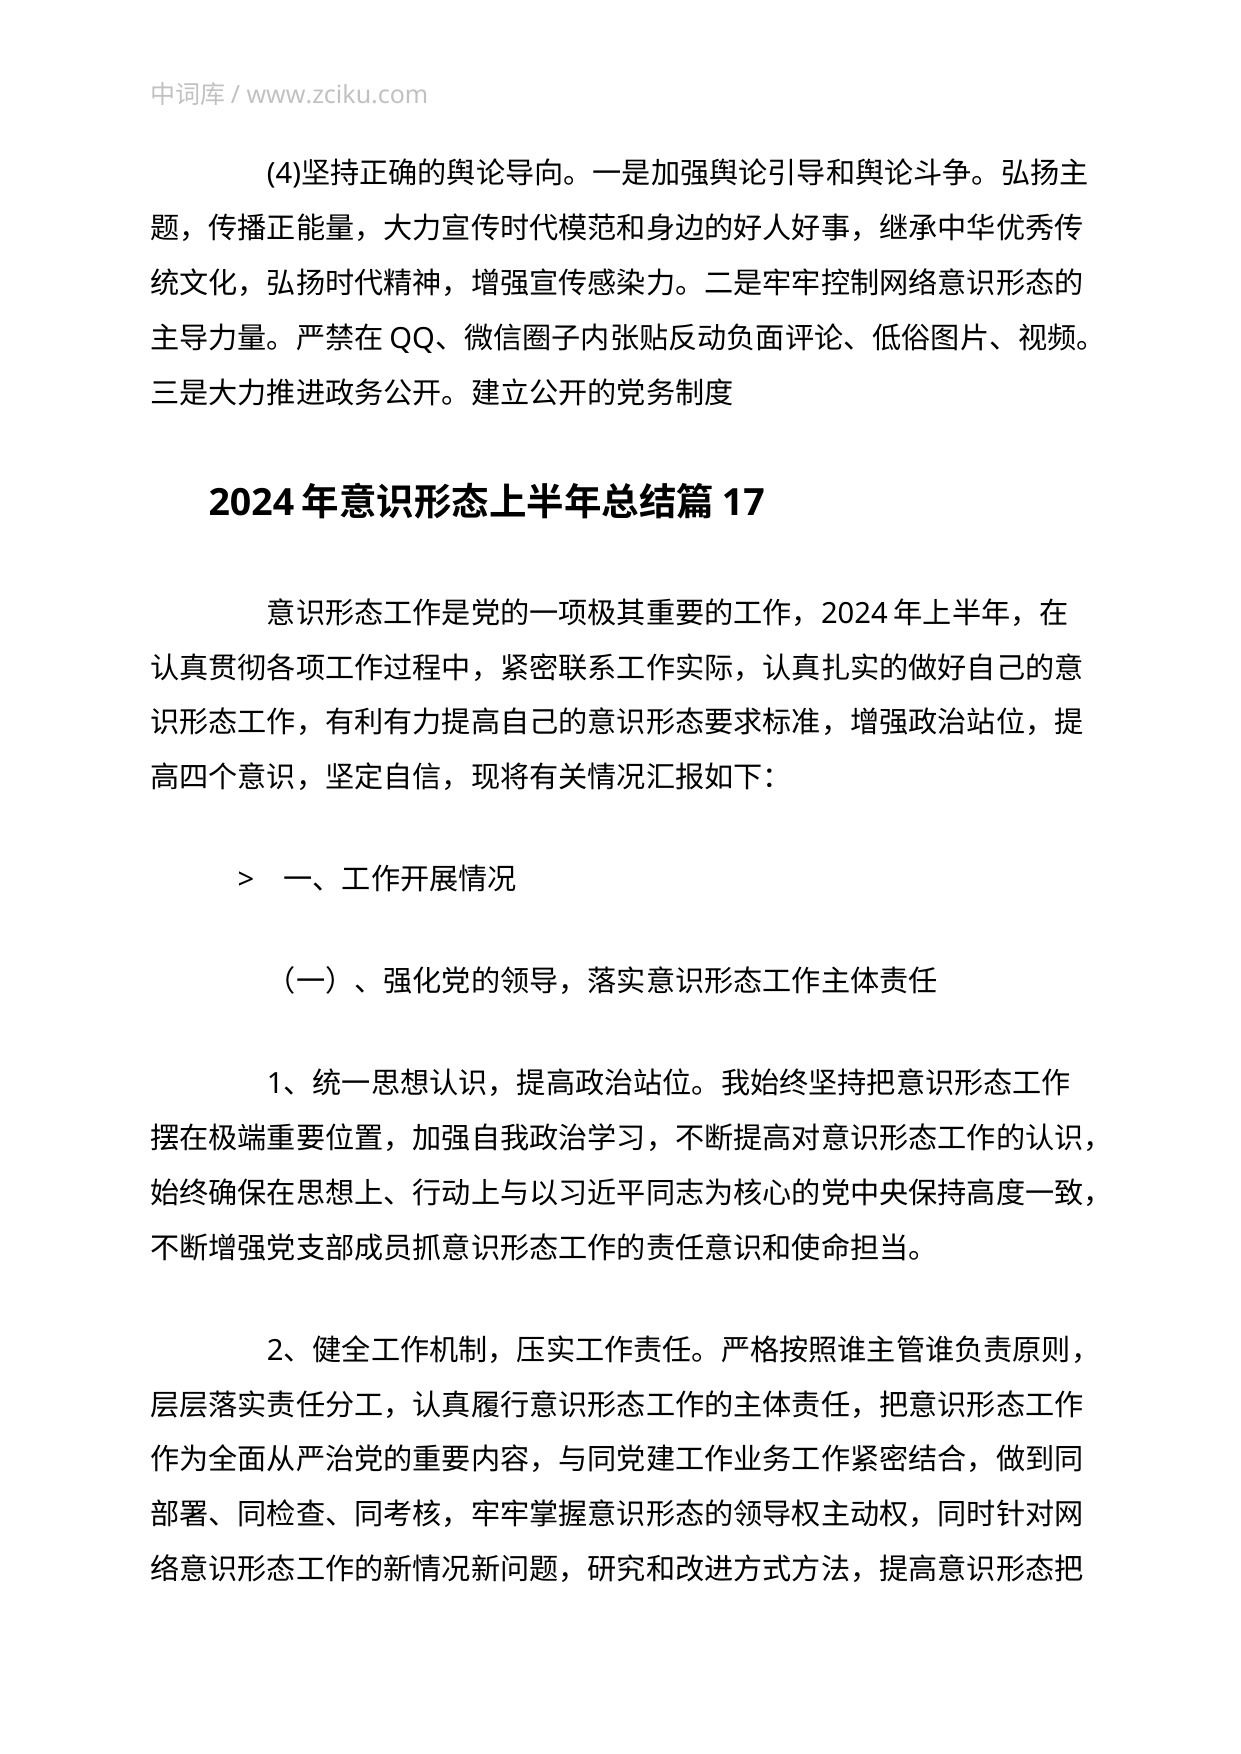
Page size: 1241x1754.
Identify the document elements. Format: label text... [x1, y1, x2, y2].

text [150, 1326, 1090, 1588]
text (4)坚持正确的舆论导向。一是加强舆论引导和舆论斗争。弘扬主题，传播正能量，大力宣传时代模范和身边的好人好事，继承中华优秀传统文化，弘扬时代精神，增强宣传感染力。二是牢牢控制网络意识形态的主导力量。严禁在QQ、微信圈子内张贴反动负面评论、低俗图片、视频。三是大力推进政务公开。建立公开的党务制度 [150, 150, 1090, 412]
text （一）、强化党的领导，落实意识形态工作主体责任 [150, 958, 1090, 1000]
text 1、统一思想认识，提高政治站位。我始终坚持把意识形态工作摆在极端重要位置，加强自我政治学习，不断提高对意识形态工作的认识，始终确保在思想上、行动上与以习近平同志为核心的党中央保持高度一致，不断增强党支部成员抓意识形态工作的责任意识和使命担当。 [150, 1059, 1090, 1267]
text 2024年意识形态上半年总结篇17 [150, 472, 1090, 526]
text > 一、工作开展情况 [150, 856, 1090, 898]
text 意识形态工作是党的一项极其重要的工作，2024年上半年，在认真贯彻各项工作过程中，紧密联系工作实际，认真扎实的做好自己的意识形态工作，有利有力提高自己的意识形态要求标准，增强政治站位，提高四个意识，坚定自信，现将有关情况汇报如下： [150, 589, 1090, 796]
